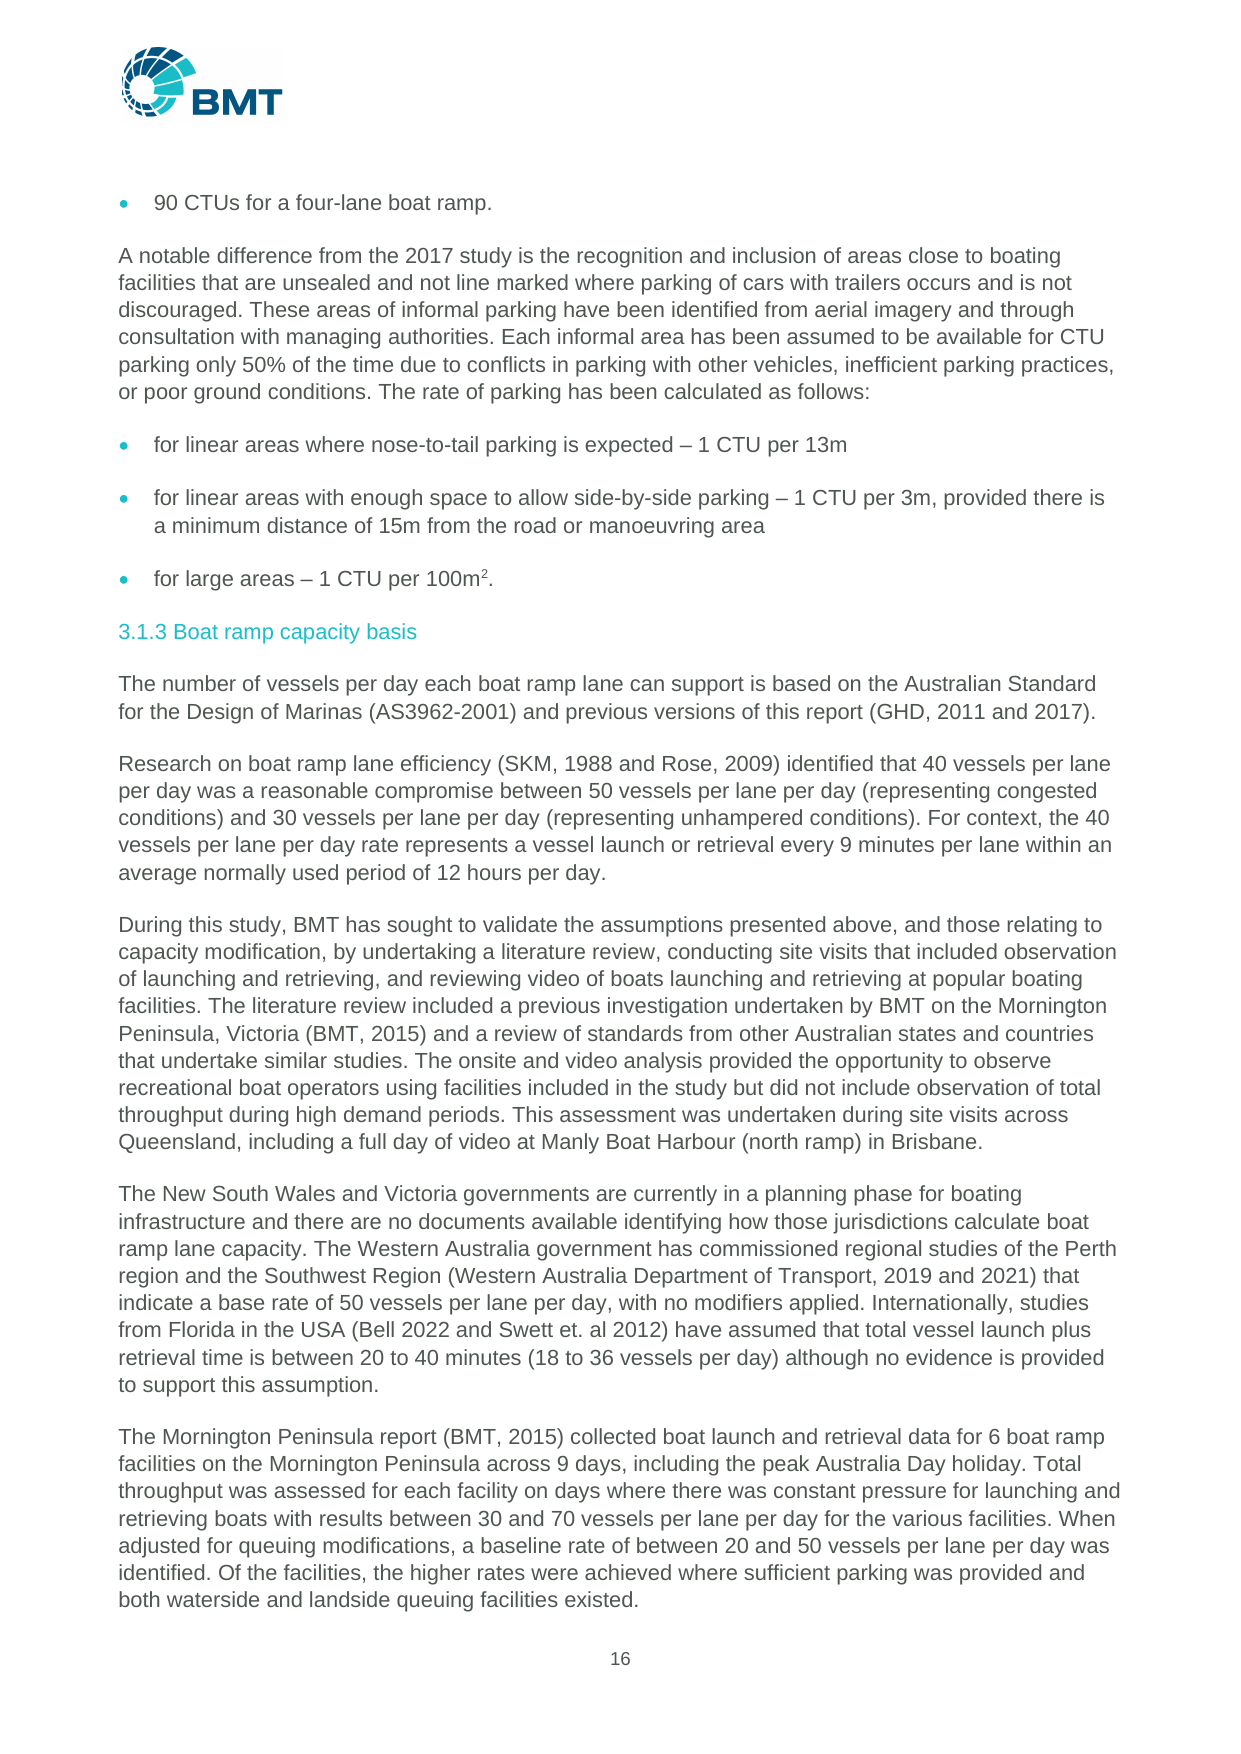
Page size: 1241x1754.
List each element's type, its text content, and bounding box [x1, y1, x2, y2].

picture [122, 47, 283, 123]
text for linear areas with enough space to allow side-by-side parking – 1 CTU per 3m, provided there is a minimum distance of 15m from the road or manoeuvring area [118, 484, 1122, 538]
text 90 CTUs for a four-lane boat ramp. [118, 189, 1122, 216]
text The Mornington Peninsula report (BMT, 2015) collected boat launch and retrieval data for 6 boat ramp facilities on the Mornington Peninsula across 9 days, including the peak Australia Day holiday. Total throughput was assessed for each facility on days where there was constant pressure for launching and retrieving boats with results between 30 and 70 vessels per lane per day for the various facilities. When adjusted for queuing modifications, a baseline rate of between 20 and 50 vessels per lane per day was identified. Of the facilities, the higher rates were achieved where sufficient parking was provided and both waterside and landside queuing facilities existed. [118, 1424, 1122, 1612]
text for large areas – 1 CTU per 100m2. [118, 565, 1122, 592]
text for linear areas where nose-to-tail parking is expected – 1 CTU per 13m [118, 431, 1122, 457]
text The New South Wales and Victoria governments are currently in a planning phase for boating infrastructure and there are no documents available identifying how those jurisdictions calculate boat ramp lane capacity. The Western Australia government has commissioned regional studies of the Perth region and the Southwest Region (Western Australia Department of Transport, 2019 and 2021) that indicate a base rate of 50 vessels per lane per day, with no modifiers applied. Internationally, studies from Florida in the USA (Bell 2022 and Swett et. al 2012) have assumed that total vessel launch plus retrieval time is between 20 to 40 minutes (18 to 36 vessels per day) although no evidence is provided to support this assumption. [118, 1181, 1122, 1397]
text Boat ramp capacity basis [118, 619, 1122, 644]
text The number of vessels per day each boat ramp lane can support is based on the Australian Standard for the Design of Marinas (AS3962-2001) and previous versions of this report (GHD, 2011 and 2017). [118, 671, 1122, 724]
list A notable difference from the 2017 study is the recognition and inclusion of areas close to boating facilities that are unsealed and not line marked where parking of cars with trailers occurs and is not discouraged. These areas of informal parking have been identified from aerial imagery and through consultation with managing authorities. Each informal area has been assumed to be available for CTU parking only 50% of the time due to conflicts in parking with other vehicles, inefficient parking practices, or poor ground conditions. The rate of parking has been calculated as follows: [118, 243, 1122, 404]
text Research on boat ramp lane efficiency (SKM, 1988 and Rose, 2009) identified that 40 vessels per lane per day was a reasonable compromise between 50 vessels per lane per day (representing congested conditions) and 30 vessels per lane per day (representing unhampered conditions). For context, the 40 vessels per lane per day rate represents a vessel launch or retrieval every 9 minutes per lane within an average normally used period of 12 hours per day. [118, 751, 1122, 885]
text During this study, BMT has sought to validate the assumptions presented above, and those relating to capacity modification, by undertaking a literature review, conducting site visits that included observation of launching and retrieving, and reviewing video of boats launching and retrieving at popular boating facilities. The literature review included a previous investigation undertaken by BMT on the Mornington Peninsula, Victoria (BMT, 2015) and a review of standards from other Australian states and countries that undertake similar studies. The onsite and video analysis provided the opportunity to observe recreational boat operators using facilities included in the study but did not include observation of total throughput during high demand periods. This assessment was undertaken during site visits across Queensland, including a full day of video at Manly Boat Harbour (north ramp) in Brisbane. [118, 912, 1122, 1154]
